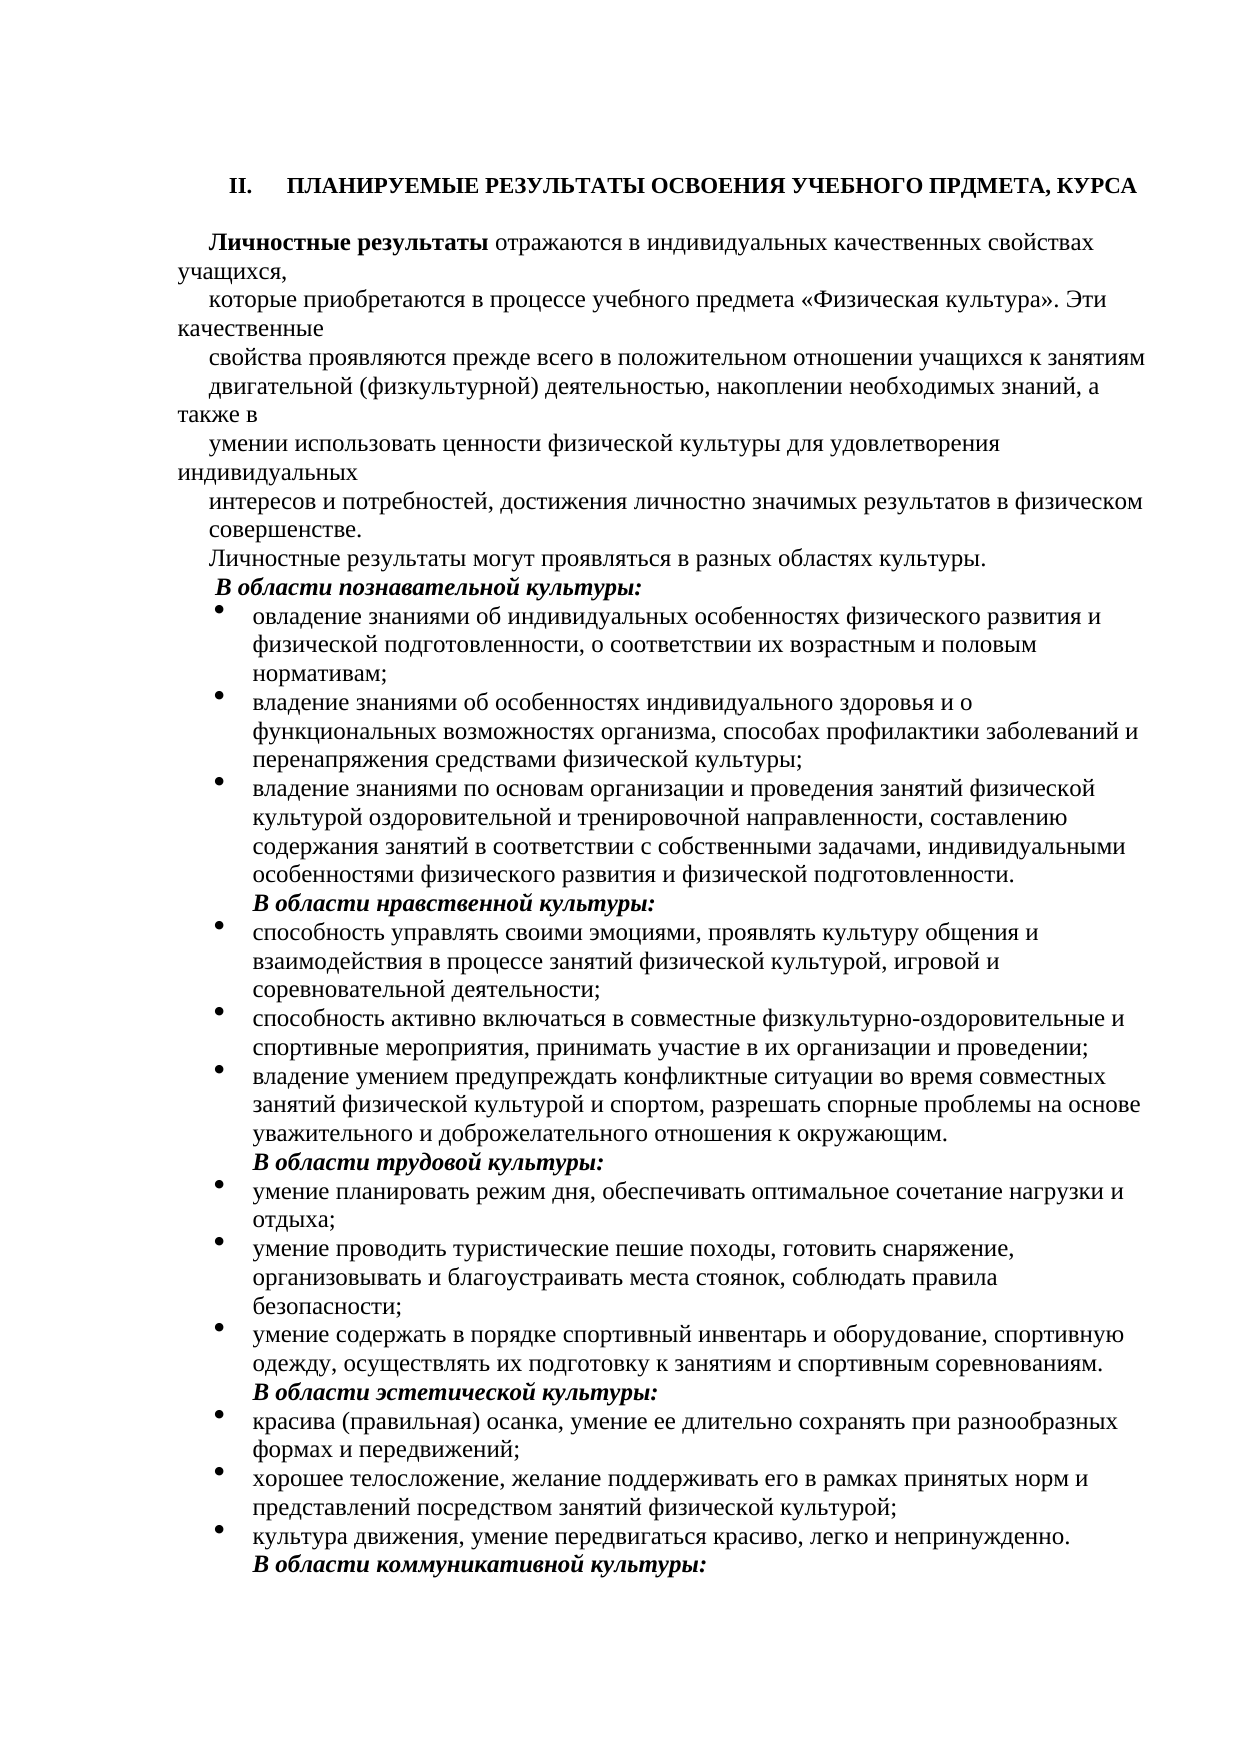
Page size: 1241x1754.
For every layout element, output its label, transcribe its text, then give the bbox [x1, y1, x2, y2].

list В области нравственной культуры: [252, 888, 1152, 917]
text интересов и потребностей, достижения личностно значимых результатов в физическом [177, 486, 1152, 514]
list владение знаниями об особенностях индивидуального здоровья и о функциональных возможностях организма, способах профилактики заболеваний и перенапряжения средствами физической культуры; [215, 687, 1152, 773]
list умение проводить туристические пешие походы, готовить снаряжение, организовывать и благоустраивать места стоянок, соблюдать правила безопасности; [215, 1233, 1152, 1319]
list В области трудовой культуры: [252, 1147, 1152, 1176]
text Личностные результаты могут проявляться в разных областях культуры. [177, 543, 1152, 572]
list способность управлять своими эмоциями, проявлять культуру общения и взаимодействия в процессе занятий физической культурой, игровой и соревновательной деятельности; [215, 917, 1152, 1003]
list ПЛАНИРУЕМЫЕ РЕЗУЛЬТАТЫ ОСВОЕНИЯ УЧЕБНОГО ПРДМЕТА, КУРСА [215, 172, 1152, 198]
list культура движения, умение передвигаться красиво, легко и непринужденно. [215, 1521, 1152, 1549]
text В области познавательной культуры: [177, 572, 1152, 601]
list владение знаниями по основам организации и проведения занятий физической культурой оздоровительной и тренировочной направленности, составлению содержания занятий в соответствии с собственными задачами, индивидуальными особенностями физического развития и физической подготовленности. [215, 773, 1152, 888]
list красива (правильная) осанка, умение ее длительно сохранять при разнообразных формах и передвижений; [215, 1406, 1152, 1463]
text умении использовать ценности физической культуры для удовлетворения индивидуальных [177, 428, 1152, 486]
list умение планировать режим дня, обеспечивать оптимальное сочетание нагрузки и отдыха; [215, 1176, 1152, 1233]
list умение содержать в порядке спортивный инвентарь и оборудование, спортивную одежду, осуществлять их подготовку к занятиям и спортивным соревнованиям. [215, 1319, 1152, 1377]
list В области коммуникативной культуры: [252, 1549, 1152, 1578]
text двигательной (физкультурной) деятельностью, накоплении необходимых знаний, а также в [177, 371, 1152, 428]
text совершенстве. [177, 514, 1152, 543]
text В области эстетической культуры: [177, 1377, 1152, 1406]
text которые приобретаются в процессе учебного предмета «Физическая культура». Эти качественные [177, 284, 1152, 342]
list овладение знаниями об индивидуальных особенностях физического развития и физической подготовленности, о соответствии их возрастным и половым нормативам; [215, 601, 1152, 687]
list хорошее телосложение, желание поддерживать его в рамках принятых норм и представлений посредством занятий физической культурой; [215, 1463, 1152, 1521]
text Личностные результаты отражаются в индивидуальных качественных свойствах учащихся, [177, 227, 1152, 284]
list способность активно включаться в совместные физкультурно-оздоровительные и спортивные мероприятия, принимать участие в их организации и проведении; [215, 1003, 1152, 1061]
text свойства проявляются прежде всего в положительном отношении учащихся к занятиям [177, 342, 1152, 371]
list владение умением предупреждать конфликтные ситуации во время совместных занятий физической культурой и спортом, разрешать спорные проблемы на основе уважительного и доброжелательного отношения к окружающим. [215, 1061, 1152, 1147]
